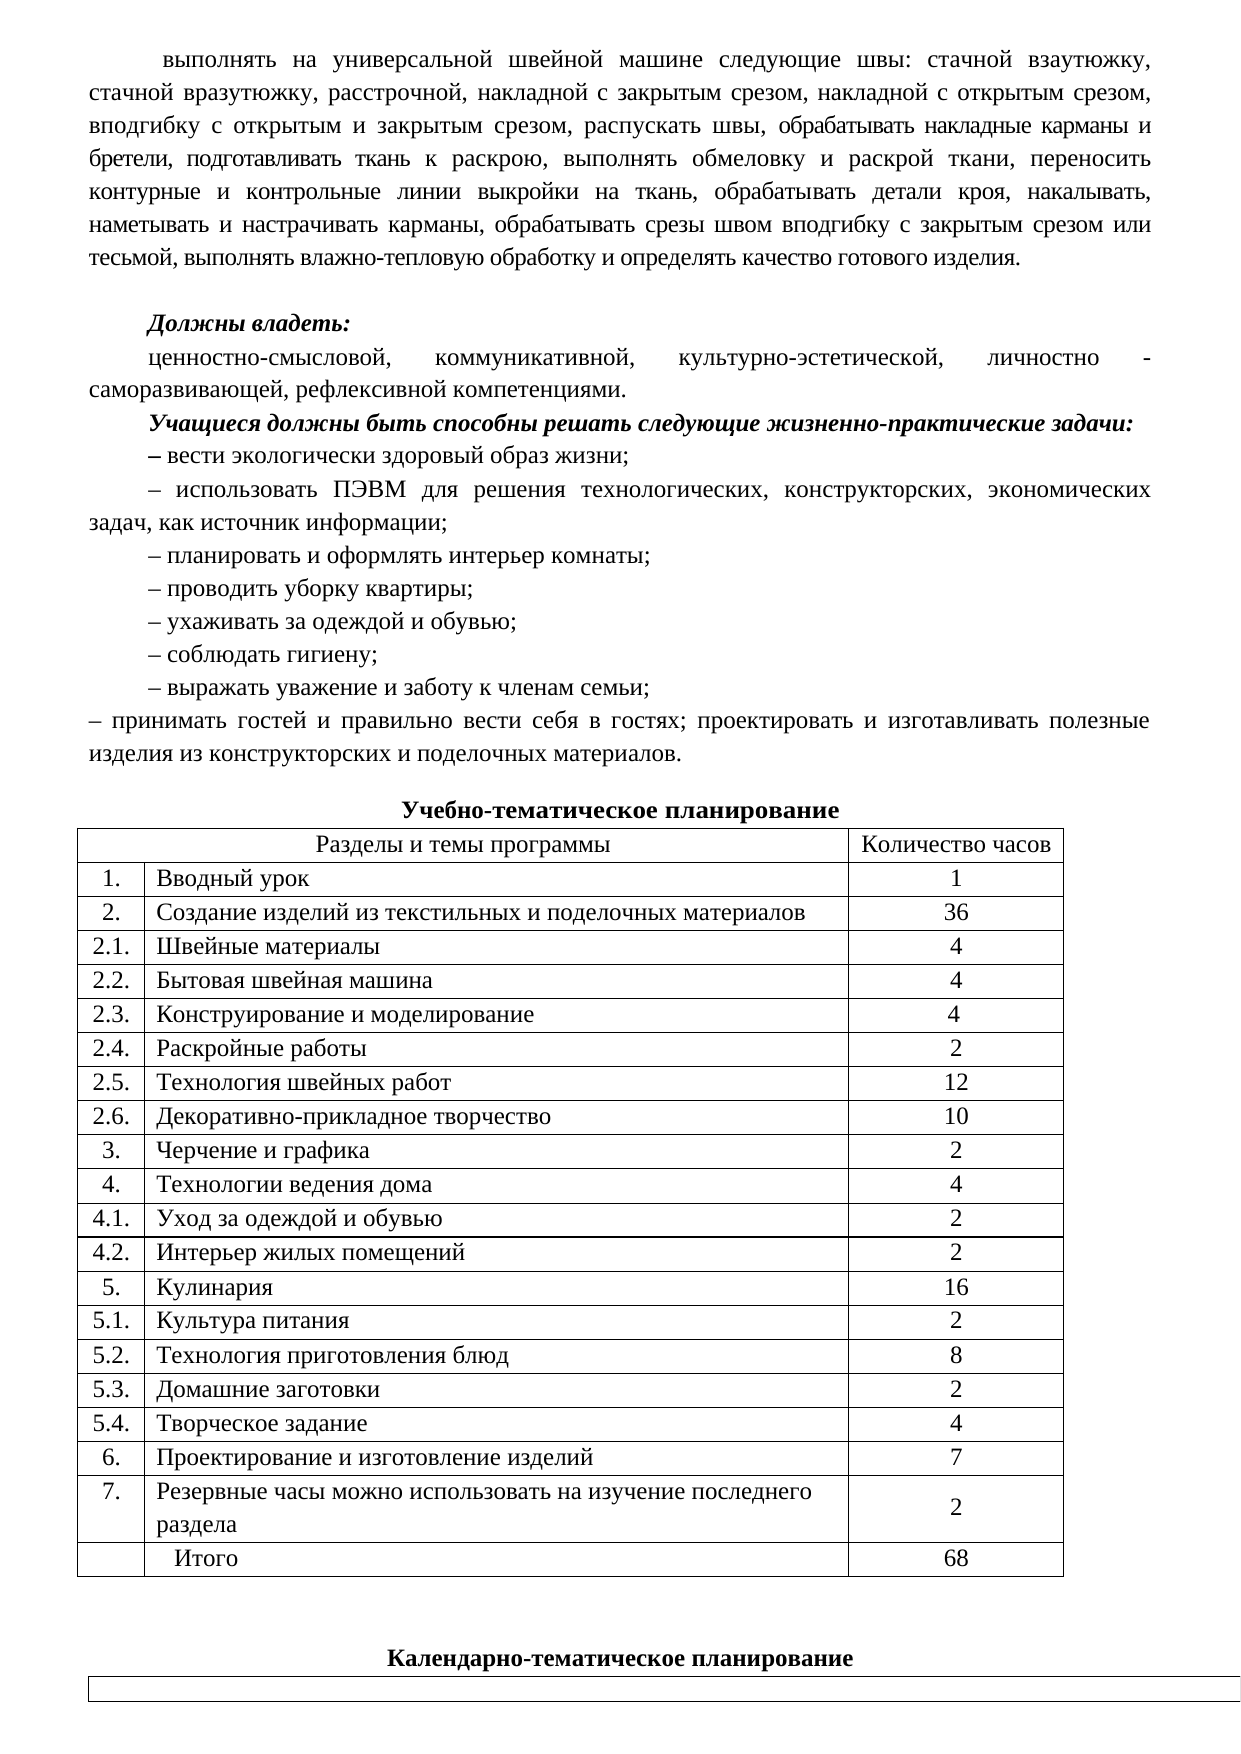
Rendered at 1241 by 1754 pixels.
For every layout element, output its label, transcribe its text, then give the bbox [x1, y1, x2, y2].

text выполнять на универсальной швейной машине следующие швы: стачной взаутюжку, стачной вразутюжку, расстрочной, накладной с закрытым срезом, накладной с открытым срезом, вподгибку с открытым и закрытым срезом, распускать швы, обрабатывать накладные карманы и бретели, подготавливать ткань к раскрою, выполнять обмеловку и раскрой ткани, переносить контурные и контрольные линии выкройки на ткань, обрабатывать детали кроя, накалывать, наметывать и настрачивать карманы, обрабатывать срезы швом вподгибку с закрытым срезом или тесьмой, выполнять влажно-тепловую обработку и определять качество готового изделия. [89, 44, 1152, 271]
table_cell Швейные материалы [145, 931, 848, 964]
table_cell 2.1. [78, 931, 144, 964]
table_cell 5.3. [78, 1374, 144, 1407]
table_cell 4 [849, 931, 1063, 964]
table_cell Декоративно-прикладное творчество [145, 1101, 848, 1134]
table_cell 1 [849, 863, 1063, 896]
table_cell Вводный урок [145, 863, 848, 896]
table_cell Технология швейных работ [145, 1067, 848, 1100]
text Календарно-тематическое планирование [89, 1643, 1152, 1672]
table_cell 6. [78, 1442, 144, 1475]
table_cell 8 [849, 1340, 1063, 1373]
table_cell 4 [849, 999, 1063, 1032]
table_cell 1. [78, 863, 144, 896]
table_cell 4 [849, 1169, 1063, 1202]
table_cell Интерьер жилых помещений [145, 1238, 848, 1271]
table_cell 2 [849, 1306, 1063, 1339]
table_cell Домашние заготовки [145, 1374, 848, 1407]
text – принимать гостей и правильно вести себя в гостях; проектировать и изготавливать полезные изделия из конструкторских и поделочных материалов. [89, 705, 1152, 767]
table_cell Технология приготовления блюд [145, 1340, 848, 1373]
table_cell 3. [78, 1135, 144, 1168]
table_cell 4.1. [78, 1204, 144, 1236]
table_cell 4.2. [78, 1238, 144, 1271]
table_cell Уход за одеждой и обувью [145, 1204, 848, 1236]
table_cell 7 [849, 1442, 1063, 1475]
text – планировать и оформлять интерьер комнаты; [89, 540, 1152, 568]
table_cell 2.3. [78, 999, 144, 1032]
table_cell 2 [849, 1033, 1063, 1066]
table_header [89, 1677, 1240, 1701]
table_cell 36 [849, 897, 1063, 930]
table_cell Создание изделий из текстильных и поделочных материалов [145, 897, 848, 930]
table_cell 16 [849, 1272, 1063, 1304]
table_cell 10 [849, 1101, 1063, 1134]
table_cell 4. [78, 1169, 144, 1202]
table_cell 2.4. [78, 1033, 144, 1066]
text – выражать уважение и заботу к членам семьи; [89, 672, 1152, 701]
text Должны владеть: [89, 308, 1152, 337]
text – использовать ПЭВМ для решения технологических, конструкторских, экономических задач, как источник информации; [89, 474, 1152, 535]
table_cell 4 [849, 1408, 1063, 1441]
table_cell Резервные часы можно использовать на изучение последнего раздела [145, 1476, 848, 1542]
text Учебно-тематическое планирование [89, 795, 1152, 823]
table_cell 12 [849, 1067, 1063, 1100]
table_cell Раскройные работы [145, 1033, 848, 1066]
table_cell Черчение и графика [145, 1135, 848, 1168]
table_cell Технологии ведения дома [145, 1169, 848, 1202]
table_cell 2. [78, 897, 144, 930]
table_cell 2.2. [78, 965, 144, 998]
table_cell 2 [849, 1238, 1063, 1271]
table_header Разделы и темы программы [78, 829, 848, 862]
table_cell 2 [849, 1476, 1063, 1542]
text Учащиеся должны быть способны решать следующие жизненно-практические задачи: [89, 408, 1152, 436]
table_cell 2 [849, 1374, 1063, 1407]
table_cell Бытовая швейная машина [145, 965, 848, 998]
table_header Количество часов [849, 829, 1063, 862]
table_cell 68 [849, 1543, 1063, 1576]
text ценностно-смысловой, коммуникативной, культурно-эстетической, личностно - саморазвивающей, рефлексивной компетенциями. [89, 342, 1152, 403]
table_cell 5.1. [78, 1306, 144, 1339]
table_cell 2 [849, 1135, 1063, 1168]
table_cell Кулинария [145, 1272, 848, 1304]
table_cell Итого [145, 1543, 848, 1576]
text – вести экологически здоровый образ жизни; [89, 441, 1152, 469]
table_cell Конструирование и моделирование [145, 999, 848, 1032]
table_cell 7. [78, 1476, 144, 1542]
table_cell [78, 1543, 144, 1576]
text – ухаживать за одеждой и обувью; [89, 606, 1152, 634]
table_cell 2 [849, 1204, 1063, 1236]
text – проводить уборку квартиры; [89, 573, 1152, 601]
table_cell 4 [849, 965, 1063, 998]
text – соблюдать гигиену; [89, 639, 1152, 667]
table_cell Проектирование и изготовление изделий [145, 1442, 848, 1475]
table_cell 5. [78, 1272, 144, 1304]
table_cell 5.4. [78, 1408, 144, 1441]
table_cell 2.5. [78, 1067, 144, 1100]
table_cell Культура питания [145, 1306, 848, 1339]
table_cell 2.6. [78, 1101, 144, 1134]
table_cell Творческое задание [145, 1408, 848, 1441]
table_cell 5.2. [78, 1340, 144, 1373]
